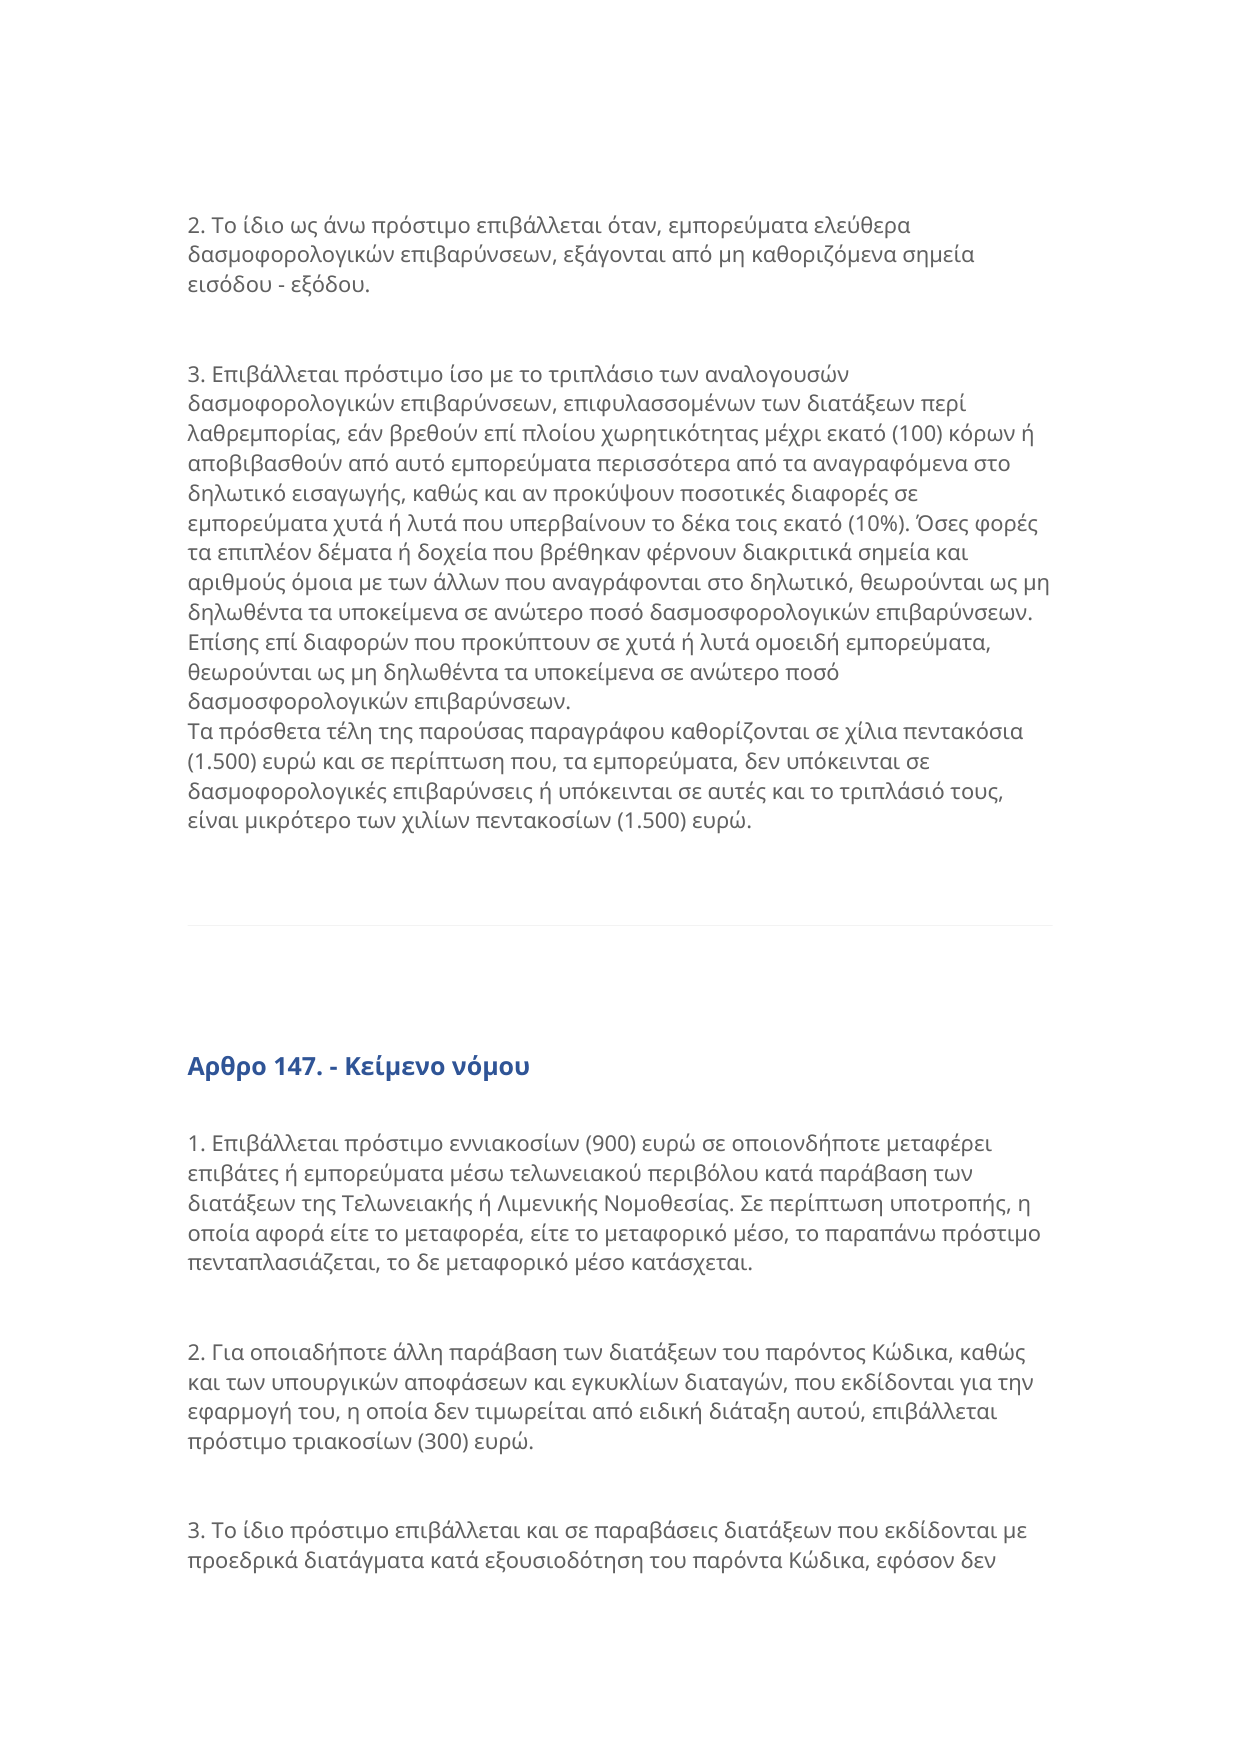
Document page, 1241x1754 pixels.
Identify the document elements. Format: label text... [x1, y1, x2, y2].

subtitle Αρθρο 147. - Κείμενο νόμου [187, 1049, 1053, 1083]
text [187, 150, 1053, 894]
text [187, 1098, 1053, 1575]
